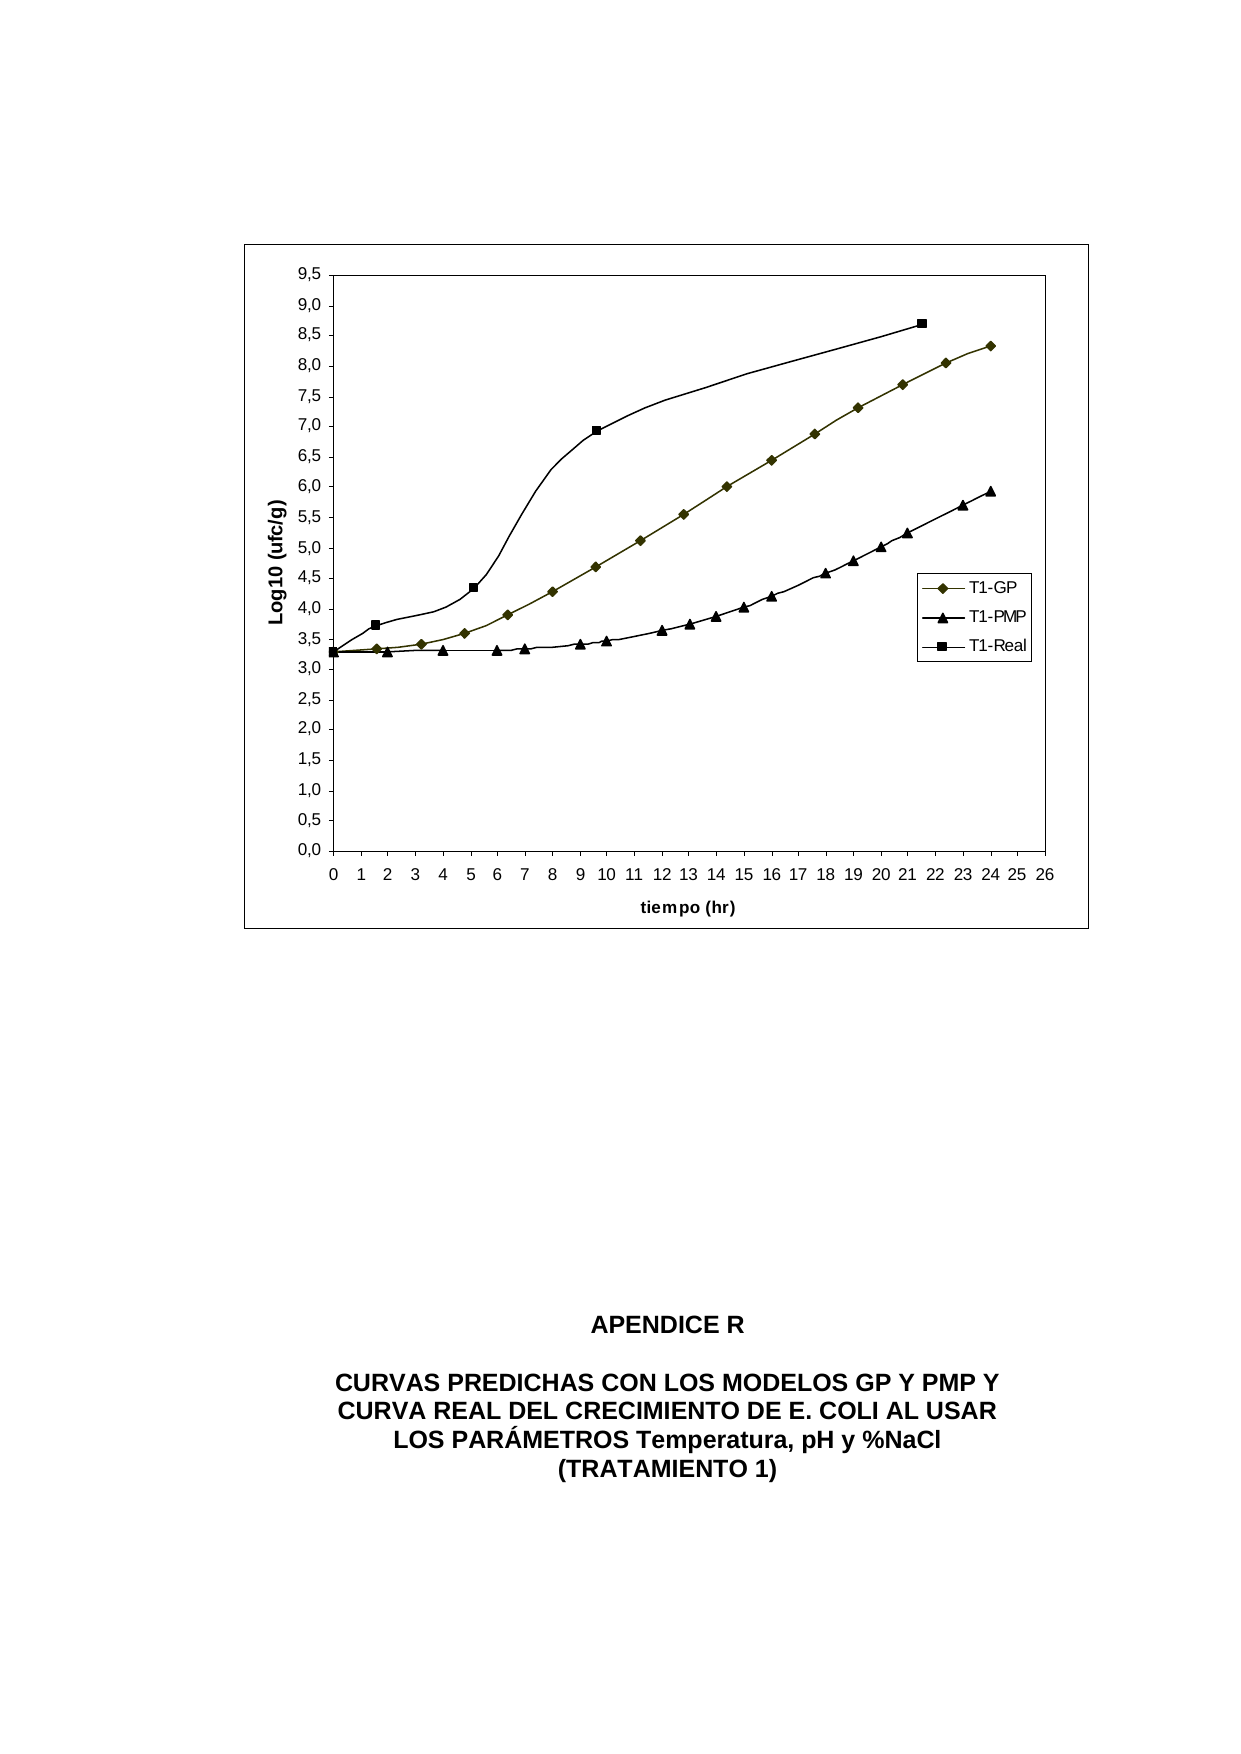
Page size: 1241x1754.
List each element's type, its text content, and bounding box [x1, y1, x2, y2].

text CURVAS PREDICHAS CON LOS MODELOS GP Y PMP Y CURVA REAL DEL CRECIMIENTO DE E. COLI AL USAR LOS PARÁMETROS Temperatura, pH y %NaCl (TRATAMIENTO 1) [236, 1367, 1098, 1482]
text APENDICE R [236, 1310, 1098, 1339]
